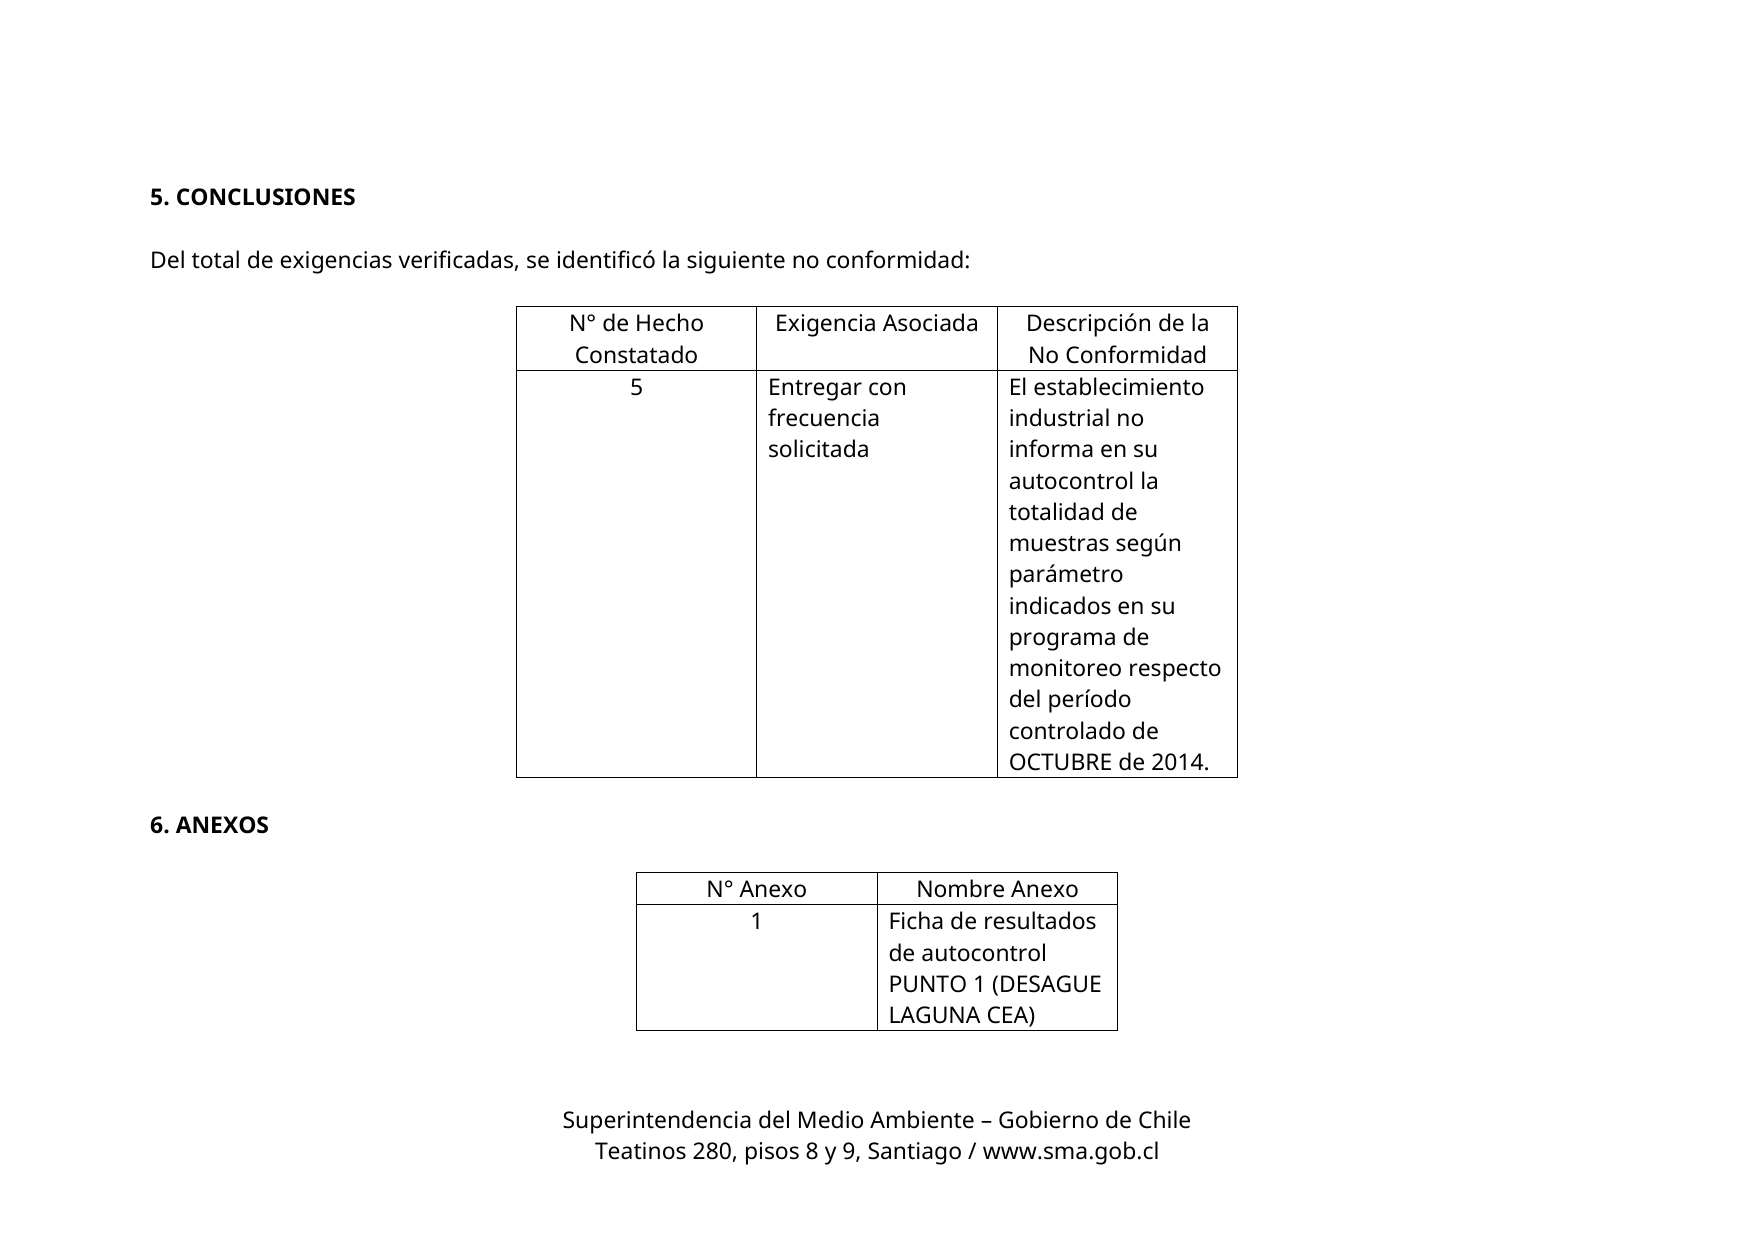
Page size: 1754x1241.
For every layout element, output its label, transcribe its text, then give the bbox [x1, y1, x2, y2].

table_cell 5 [517, 371, 756, 777]
table_header N° Anexo [637, 873, 877, 904]
text 6. ANEXOS [150, 778, 1604, 841]
table_header Exigencia Asociada [757, 307, 997, 370]
text Del total de exigencias verificadas, se identificó la siguiente no conformidad: [150, 212, 1604, 275]
table_header Descripción de la No Conformidad [998, 307, 1237, 370]
text 5. CONCLUSIONES [150, 150, 1604, 212]
table_header N° de Hecho Constatado [517, 307, 756, 370]
table_cell Ficha de resultados de autocontrol PUNTO 1 (DESAGUE LAGUNA CEA) [878, 905, 1117, 1030]
table_cell 1 [637, 905, 877, 1030]
table_cell El establecimiento industrial no informa en su autocontrol la totalidad de muestras según parámetro indicados en su programa de monitoreo respecto del período controlado de OCTUBRE de 2014. [998, 371, 1237, 777]
table_header Nombre Anexo [878, 873, 1117, 904]
table_cell Entregar con frecuencia solicitada [757, 371, 997, 777]
